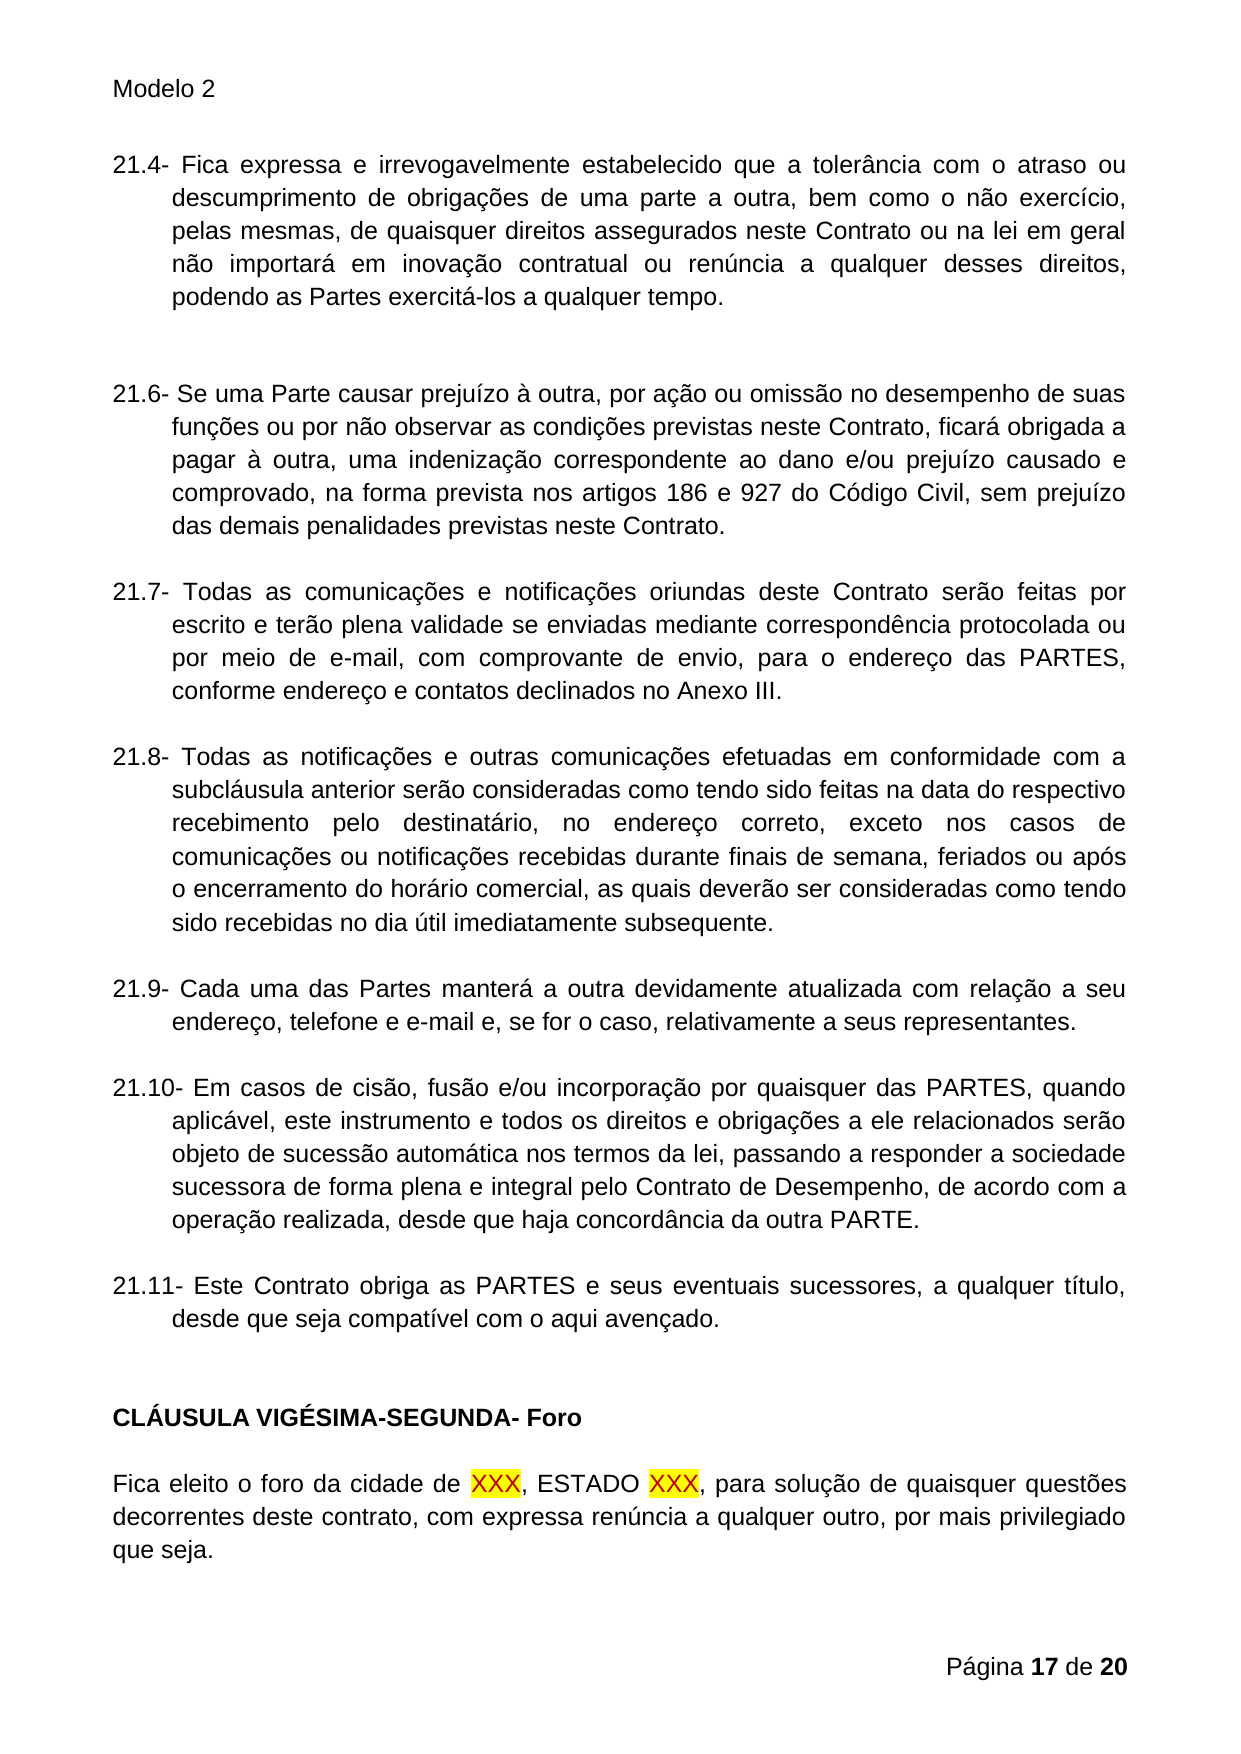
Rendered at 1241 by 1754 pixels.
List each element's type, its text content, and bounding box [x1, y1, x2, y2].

subtitle 21.11- Este Contrato obriga as PARTES e seus eventuais sucessores, a qualquer título, desde que seja compatível com o aqui avençado. [112, 1271, 1128, 1332]
subtitle 21.4- Fica expressa e irrevogavelmente estabelecido que a tolerância com o atraso ou descumprimento de obrigações de uma parte a outra, bem como o não exercício, pelas mesmas, de quaisquer direitos assegurados neste Contrato ou na lei em geral não importará em inovação contratual ou renúncia a qualquer desses direitos, podendo as Partes exercitá-los a qualquer tempo. [112, 150, 1128, 311]
subtitle 21.6- Se uma Parte causar prejuízo à outra, por ação ou omissão no desempenho de suas funções ou por não observar as condições previstas neste Contrato, ficará obrigada a pagar à outra, uma indenização correspondente ao dano e/ou prejuízo causado e comprovado, na forma prevista nos artigos 186 e 927 do Código Civil, sem prejuízo das demais penalidades previstas neste Contrato. [112, 379, 1128, 540]
text Fica eleito o foro da cidade de XXX, ESTADO XXX, para solução de quaisquer questões decorrentes deste contrato, com expressa renúncia a qualquer outro, por mais privilegiado que seja. [112, 1469, 1128, 1564]
subtitle 21.10- Em casos de cisão, fusão e/ou incorporação por quaisquer das PARTES, quando aplicável, este instrumento e todos os direitos e obrigações a ele relacionados serão objeto de sucessão automática nos termos da lei, passando a responder a sociedade sucessora de forma plena e integral pelo Contrato de Desempenho, de acordo com a operação realizada, desde que haja concordância da outra PARTE. [112, 1073, 1128, 1233]
subtitle 21.7- Todas as comunicações e notificações oriundas deste Contrato serão feitas por escrito e terão plena validade se enviadas mediante correspondência protocolada ou por meio de e-mail, com comprovante de envio, para o endereço das PARTES, conforme endereço e contatos declinados no Anexo III. [112, 577, 1128, 705]
subtitle 21.8- Todas as notificações e outras comunicações efetuadas em conformidade com a subcláusula anterior serão consideradas como tendo sido feitas na data do respectivo recebimento pelo destinatário, no endereço correto, exceto nos casos de comunicações ou notificações recebidas durante finais de semana, feriados ou após o encerramento do horário comercial, as quais deverão ser consideradas como tendo sido recebidas no dia útil imediatamente subsequente. [112, 742, 1128, 936]
subtitle 21.9- Cada uma das Partes manterá a outra devidamente atualizada com relação a seu endereço, telefone e e-mail e, se for o caso, relativamente a seus representantes. [112, 973, 1128, 1035]
subtitle CLÁUSULA VIGÉSIMA-SEGUNDA- Foro [112, 1403, 1128, 1432]
